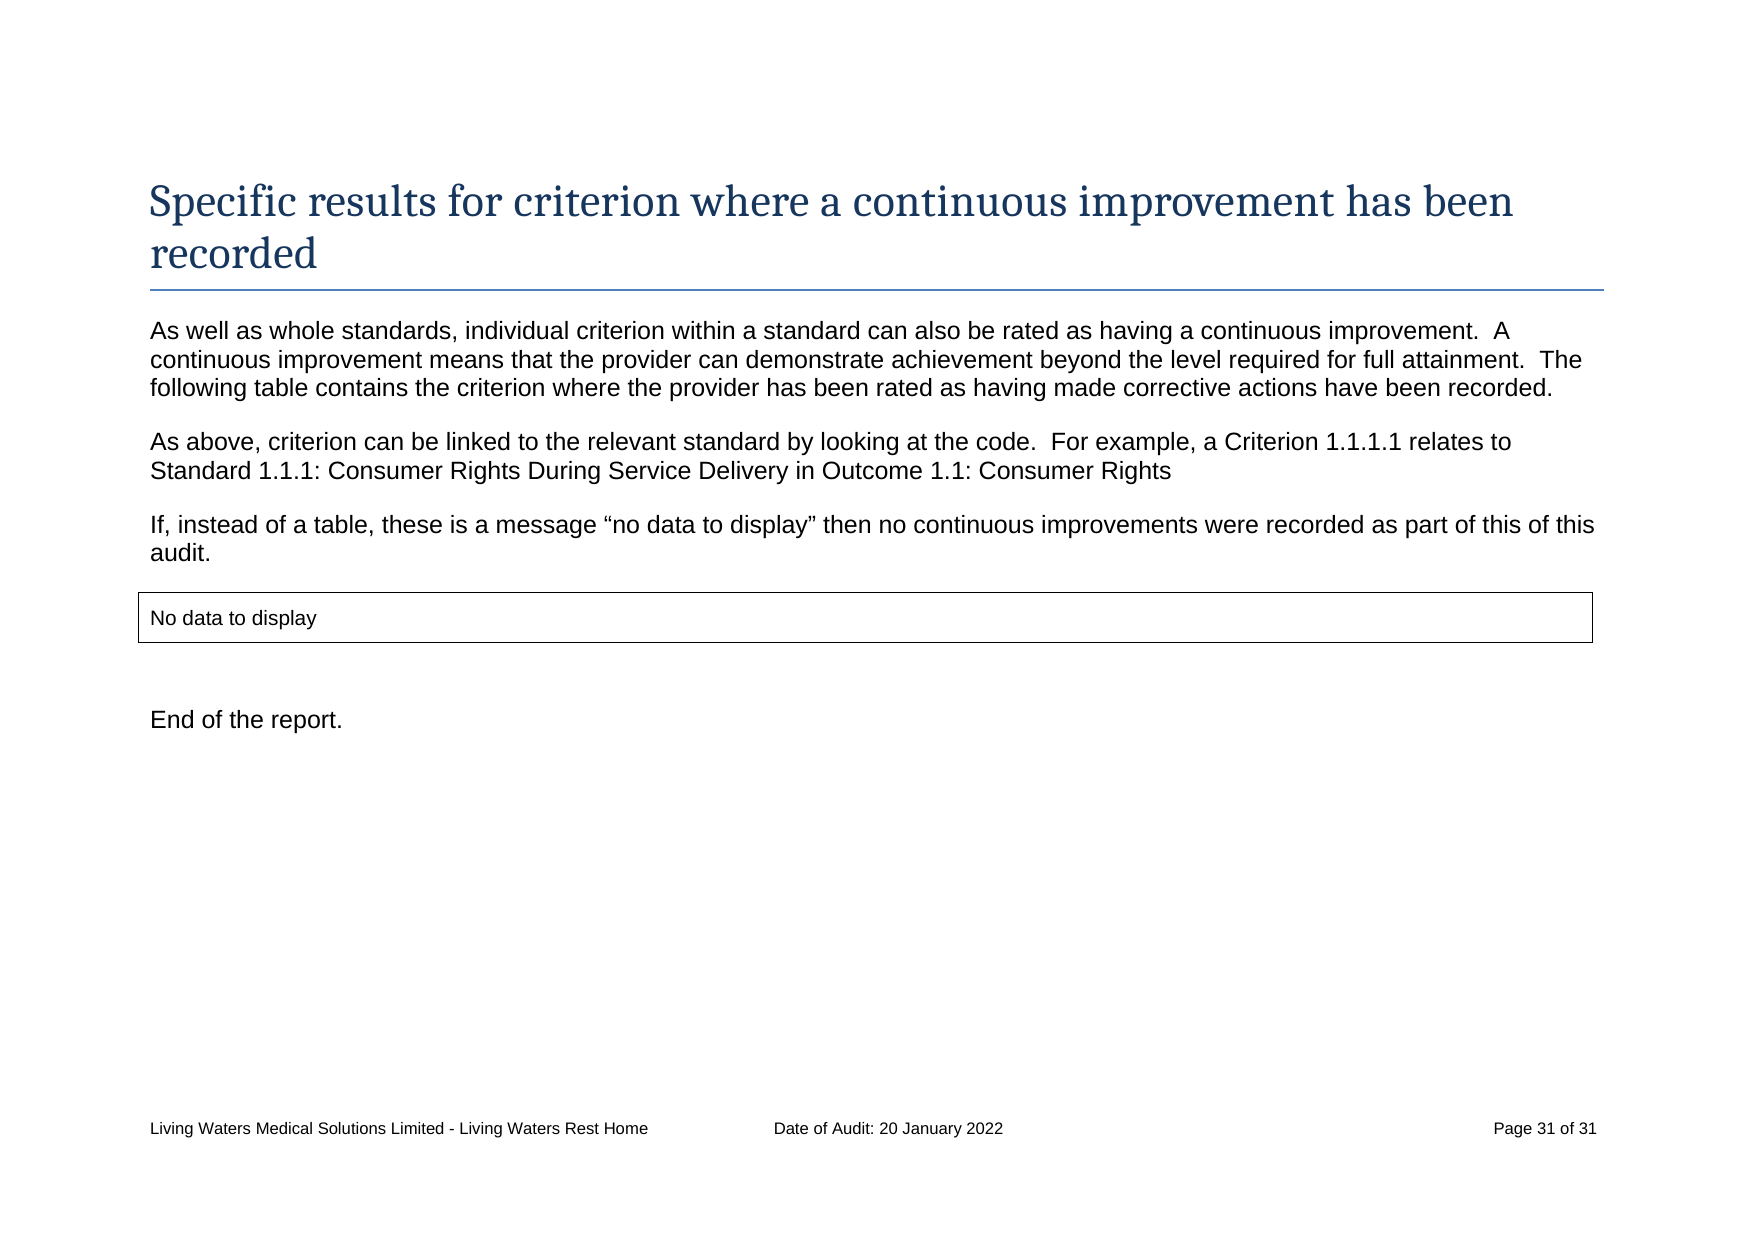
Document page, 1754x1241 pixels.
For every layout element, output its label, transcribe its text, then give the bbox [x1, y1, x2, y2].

subtitle Specific results for criterion where a continuous improvement has been recorded [150, 175, 1604, 289]
text End of the report. [150, 704, 1604, 733]
text As above, criterion can be linked to the relevant standard by looking at the code. For example, a Criterion 1.1.1.1 relates to Standard 1.1.1: Consumer Rights During Service Delivery in Outcome 1.1: Consumer Rights [150, 427, 1604, 484]
text If, instead of a table, these is a message “no data to display” then no continuous improvements were recorded as part of this of this audit. [150, 509, 1604, 567]
text As well as whole standards, individual criterion within a standard can also be rated as having a continuous improvement. A continuous improvement means that the provider can demonstrate achievement beyond the level required for full attainment. The following table contains the criterion where the provider has been rated as having made corrective actions have been recorded. [150, 316, 1604, 402]
table_header No data to display [139, 593, 1592, 642]
